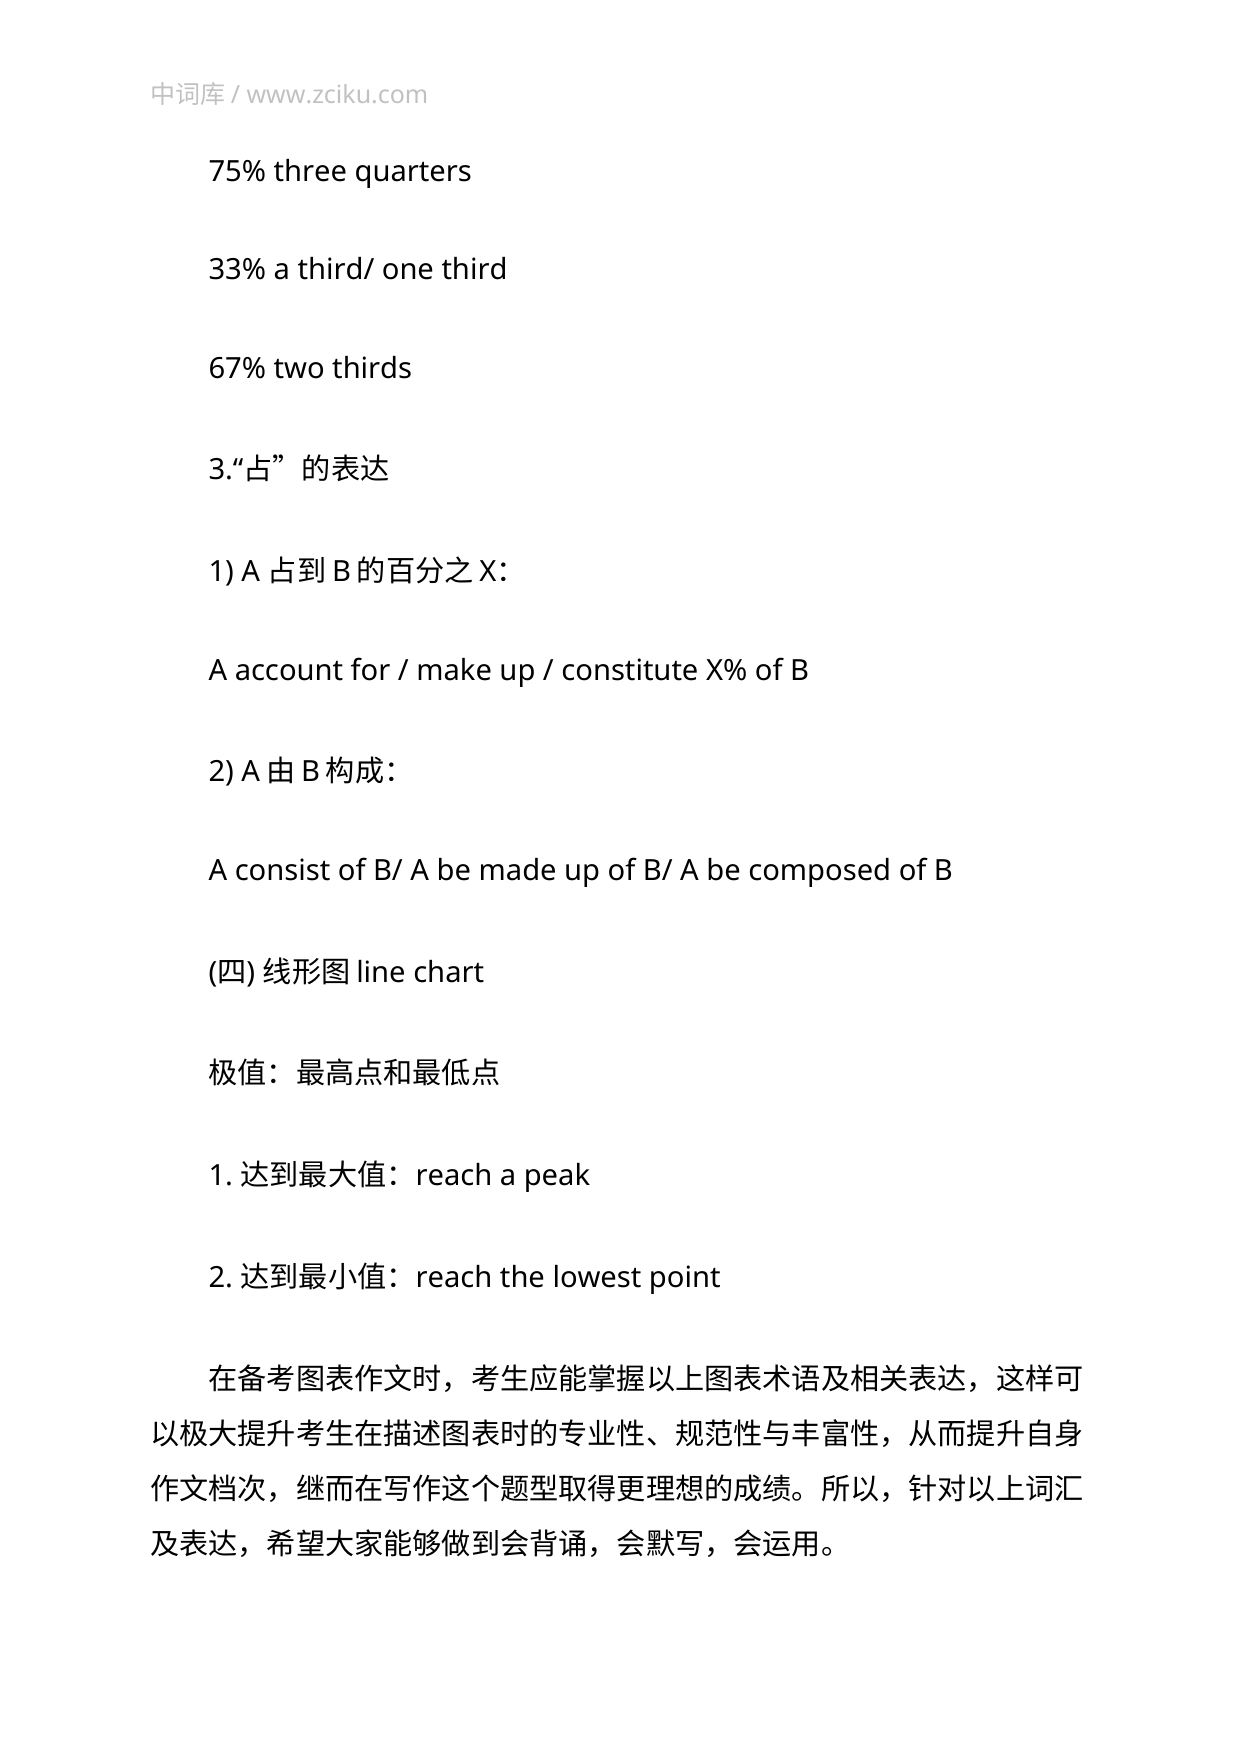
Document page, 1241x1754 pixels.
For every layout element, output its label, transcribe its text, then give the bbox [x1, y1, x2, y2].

text 33% a third/ one third [150, 248, 1090, 288]
text 在备考图表作文时，考生应能掌握以上图表术语及相关表达，这样可以极大提升考生在描述图表时的专业性、规范性与丰富性，从而提升自身作文档次，继而在写作这个题型取得更理想的成绩。所以，针对以上词汇及表达，希望大家能够做到会背诵，会默写，会运用。 [150, 1356, 1090, 1563]
text 2) A由B构成： [150, 748, 1090, 790]
text 3.“占”的表达 [150, 445, 1090, 488]
text 1. 达到最大值：reach a peak [150, 1152, 1090, 1194]
text 极值：最高点和最低点 [150, 1050, 1090, 1092]
text (四) 线形图line chart [150, 948, 1090, 991]
text 67% two thirds [150, 347, 1090, 387]
text 1) A 占到B的百分之X： [150, 547, 1090, 590]
text A account for / make up / constitute X% of B [150, 649, 1090, 689]
text A consist of B/ A be made up of B/ A be composed of B [150, 850, 1090, 889]
text 75% three quarters [150, 150, 1090, 190]
text 2. 达到最小值：reach the lowest point [150, 1254, 1090, 1296]
